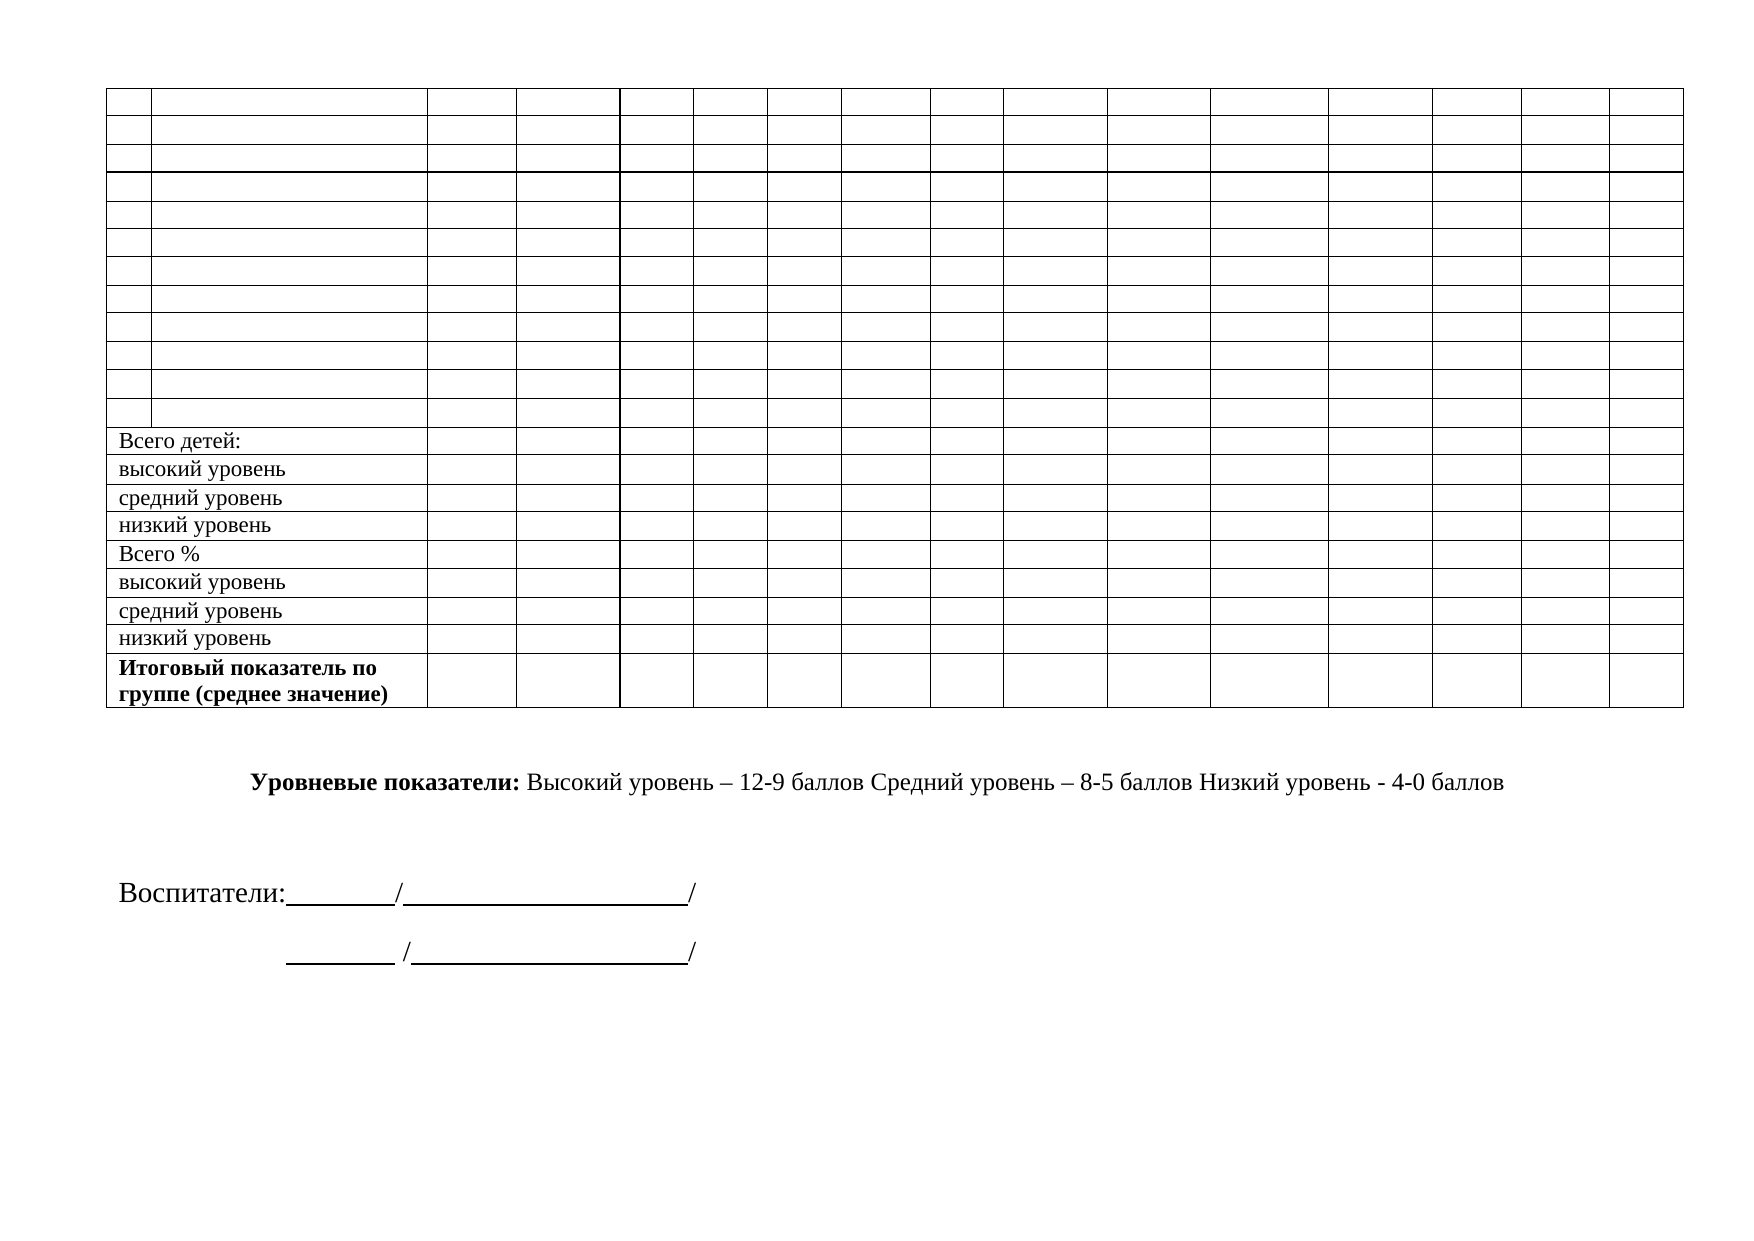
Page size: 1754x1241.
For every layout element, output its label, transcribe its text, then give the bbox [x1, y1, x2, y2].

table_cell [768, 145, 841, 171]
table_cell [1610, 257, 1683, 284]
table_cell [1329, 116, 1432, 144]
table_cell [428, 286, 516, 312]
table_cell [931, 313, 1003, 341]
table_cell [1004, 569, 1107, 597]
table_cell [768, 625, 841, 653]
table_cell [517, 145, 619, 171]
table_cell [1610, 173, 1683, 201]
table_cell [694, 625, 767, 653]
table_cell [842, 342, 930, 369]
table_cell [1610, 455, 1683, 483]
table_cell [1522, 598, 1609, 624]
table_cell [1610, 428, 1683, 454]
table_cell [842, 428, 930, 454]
text Воспитатели: / / [17, 875, 696, 908]
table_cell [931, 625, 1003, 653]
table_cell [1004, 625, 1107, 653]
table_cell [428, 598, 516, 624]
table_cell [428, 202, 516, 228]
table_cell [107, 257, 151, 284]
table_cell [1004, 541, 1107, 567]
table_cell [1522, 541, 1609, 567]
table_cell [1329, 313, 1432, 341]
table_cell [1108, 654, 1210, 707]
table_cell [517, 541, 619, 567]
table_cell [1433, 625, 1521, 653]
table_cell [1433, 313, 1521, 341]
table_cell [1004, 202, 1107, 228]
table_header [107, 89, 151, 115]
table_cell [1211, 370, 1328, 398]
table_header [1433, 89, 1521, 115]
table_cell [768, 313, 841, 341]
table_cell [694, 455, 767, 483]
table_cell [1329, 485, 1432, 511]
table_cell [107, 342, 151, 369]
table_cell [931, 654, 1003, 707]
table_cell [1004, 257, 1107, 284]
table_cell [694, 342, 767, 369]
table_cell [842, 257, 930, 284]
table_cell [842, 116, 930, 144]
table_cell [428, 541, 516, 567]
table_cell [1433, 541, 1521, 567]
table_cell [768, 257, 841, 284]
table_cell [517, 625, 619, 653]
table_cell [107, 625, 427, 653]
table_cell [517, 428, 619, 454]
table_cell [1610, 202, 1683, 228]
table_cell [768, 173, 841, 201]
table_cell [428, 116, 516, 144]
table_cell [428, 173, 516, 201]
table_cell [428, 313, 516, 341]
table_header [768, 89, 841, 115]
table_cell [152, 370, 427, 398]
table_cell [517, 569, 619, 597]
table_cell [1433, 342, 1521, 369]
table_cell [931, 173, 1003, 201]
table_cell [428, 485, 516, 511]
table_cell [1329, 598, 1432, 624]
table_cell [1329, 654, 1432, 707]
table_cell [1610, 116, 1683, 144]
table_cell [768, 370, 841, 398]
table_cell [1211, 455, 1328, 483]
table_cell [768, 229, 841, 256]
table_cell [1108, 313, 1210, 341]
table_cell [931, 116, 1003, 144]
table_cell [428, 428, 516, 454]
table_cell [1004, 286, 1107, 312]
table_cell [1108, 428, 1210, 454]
text Уровневые показатели: Высокий уровень – 12-9 баллов Средний уровень – 8-5 баллов Низкий уровень - 4-0 баллов [127, 767, 1626, 796]
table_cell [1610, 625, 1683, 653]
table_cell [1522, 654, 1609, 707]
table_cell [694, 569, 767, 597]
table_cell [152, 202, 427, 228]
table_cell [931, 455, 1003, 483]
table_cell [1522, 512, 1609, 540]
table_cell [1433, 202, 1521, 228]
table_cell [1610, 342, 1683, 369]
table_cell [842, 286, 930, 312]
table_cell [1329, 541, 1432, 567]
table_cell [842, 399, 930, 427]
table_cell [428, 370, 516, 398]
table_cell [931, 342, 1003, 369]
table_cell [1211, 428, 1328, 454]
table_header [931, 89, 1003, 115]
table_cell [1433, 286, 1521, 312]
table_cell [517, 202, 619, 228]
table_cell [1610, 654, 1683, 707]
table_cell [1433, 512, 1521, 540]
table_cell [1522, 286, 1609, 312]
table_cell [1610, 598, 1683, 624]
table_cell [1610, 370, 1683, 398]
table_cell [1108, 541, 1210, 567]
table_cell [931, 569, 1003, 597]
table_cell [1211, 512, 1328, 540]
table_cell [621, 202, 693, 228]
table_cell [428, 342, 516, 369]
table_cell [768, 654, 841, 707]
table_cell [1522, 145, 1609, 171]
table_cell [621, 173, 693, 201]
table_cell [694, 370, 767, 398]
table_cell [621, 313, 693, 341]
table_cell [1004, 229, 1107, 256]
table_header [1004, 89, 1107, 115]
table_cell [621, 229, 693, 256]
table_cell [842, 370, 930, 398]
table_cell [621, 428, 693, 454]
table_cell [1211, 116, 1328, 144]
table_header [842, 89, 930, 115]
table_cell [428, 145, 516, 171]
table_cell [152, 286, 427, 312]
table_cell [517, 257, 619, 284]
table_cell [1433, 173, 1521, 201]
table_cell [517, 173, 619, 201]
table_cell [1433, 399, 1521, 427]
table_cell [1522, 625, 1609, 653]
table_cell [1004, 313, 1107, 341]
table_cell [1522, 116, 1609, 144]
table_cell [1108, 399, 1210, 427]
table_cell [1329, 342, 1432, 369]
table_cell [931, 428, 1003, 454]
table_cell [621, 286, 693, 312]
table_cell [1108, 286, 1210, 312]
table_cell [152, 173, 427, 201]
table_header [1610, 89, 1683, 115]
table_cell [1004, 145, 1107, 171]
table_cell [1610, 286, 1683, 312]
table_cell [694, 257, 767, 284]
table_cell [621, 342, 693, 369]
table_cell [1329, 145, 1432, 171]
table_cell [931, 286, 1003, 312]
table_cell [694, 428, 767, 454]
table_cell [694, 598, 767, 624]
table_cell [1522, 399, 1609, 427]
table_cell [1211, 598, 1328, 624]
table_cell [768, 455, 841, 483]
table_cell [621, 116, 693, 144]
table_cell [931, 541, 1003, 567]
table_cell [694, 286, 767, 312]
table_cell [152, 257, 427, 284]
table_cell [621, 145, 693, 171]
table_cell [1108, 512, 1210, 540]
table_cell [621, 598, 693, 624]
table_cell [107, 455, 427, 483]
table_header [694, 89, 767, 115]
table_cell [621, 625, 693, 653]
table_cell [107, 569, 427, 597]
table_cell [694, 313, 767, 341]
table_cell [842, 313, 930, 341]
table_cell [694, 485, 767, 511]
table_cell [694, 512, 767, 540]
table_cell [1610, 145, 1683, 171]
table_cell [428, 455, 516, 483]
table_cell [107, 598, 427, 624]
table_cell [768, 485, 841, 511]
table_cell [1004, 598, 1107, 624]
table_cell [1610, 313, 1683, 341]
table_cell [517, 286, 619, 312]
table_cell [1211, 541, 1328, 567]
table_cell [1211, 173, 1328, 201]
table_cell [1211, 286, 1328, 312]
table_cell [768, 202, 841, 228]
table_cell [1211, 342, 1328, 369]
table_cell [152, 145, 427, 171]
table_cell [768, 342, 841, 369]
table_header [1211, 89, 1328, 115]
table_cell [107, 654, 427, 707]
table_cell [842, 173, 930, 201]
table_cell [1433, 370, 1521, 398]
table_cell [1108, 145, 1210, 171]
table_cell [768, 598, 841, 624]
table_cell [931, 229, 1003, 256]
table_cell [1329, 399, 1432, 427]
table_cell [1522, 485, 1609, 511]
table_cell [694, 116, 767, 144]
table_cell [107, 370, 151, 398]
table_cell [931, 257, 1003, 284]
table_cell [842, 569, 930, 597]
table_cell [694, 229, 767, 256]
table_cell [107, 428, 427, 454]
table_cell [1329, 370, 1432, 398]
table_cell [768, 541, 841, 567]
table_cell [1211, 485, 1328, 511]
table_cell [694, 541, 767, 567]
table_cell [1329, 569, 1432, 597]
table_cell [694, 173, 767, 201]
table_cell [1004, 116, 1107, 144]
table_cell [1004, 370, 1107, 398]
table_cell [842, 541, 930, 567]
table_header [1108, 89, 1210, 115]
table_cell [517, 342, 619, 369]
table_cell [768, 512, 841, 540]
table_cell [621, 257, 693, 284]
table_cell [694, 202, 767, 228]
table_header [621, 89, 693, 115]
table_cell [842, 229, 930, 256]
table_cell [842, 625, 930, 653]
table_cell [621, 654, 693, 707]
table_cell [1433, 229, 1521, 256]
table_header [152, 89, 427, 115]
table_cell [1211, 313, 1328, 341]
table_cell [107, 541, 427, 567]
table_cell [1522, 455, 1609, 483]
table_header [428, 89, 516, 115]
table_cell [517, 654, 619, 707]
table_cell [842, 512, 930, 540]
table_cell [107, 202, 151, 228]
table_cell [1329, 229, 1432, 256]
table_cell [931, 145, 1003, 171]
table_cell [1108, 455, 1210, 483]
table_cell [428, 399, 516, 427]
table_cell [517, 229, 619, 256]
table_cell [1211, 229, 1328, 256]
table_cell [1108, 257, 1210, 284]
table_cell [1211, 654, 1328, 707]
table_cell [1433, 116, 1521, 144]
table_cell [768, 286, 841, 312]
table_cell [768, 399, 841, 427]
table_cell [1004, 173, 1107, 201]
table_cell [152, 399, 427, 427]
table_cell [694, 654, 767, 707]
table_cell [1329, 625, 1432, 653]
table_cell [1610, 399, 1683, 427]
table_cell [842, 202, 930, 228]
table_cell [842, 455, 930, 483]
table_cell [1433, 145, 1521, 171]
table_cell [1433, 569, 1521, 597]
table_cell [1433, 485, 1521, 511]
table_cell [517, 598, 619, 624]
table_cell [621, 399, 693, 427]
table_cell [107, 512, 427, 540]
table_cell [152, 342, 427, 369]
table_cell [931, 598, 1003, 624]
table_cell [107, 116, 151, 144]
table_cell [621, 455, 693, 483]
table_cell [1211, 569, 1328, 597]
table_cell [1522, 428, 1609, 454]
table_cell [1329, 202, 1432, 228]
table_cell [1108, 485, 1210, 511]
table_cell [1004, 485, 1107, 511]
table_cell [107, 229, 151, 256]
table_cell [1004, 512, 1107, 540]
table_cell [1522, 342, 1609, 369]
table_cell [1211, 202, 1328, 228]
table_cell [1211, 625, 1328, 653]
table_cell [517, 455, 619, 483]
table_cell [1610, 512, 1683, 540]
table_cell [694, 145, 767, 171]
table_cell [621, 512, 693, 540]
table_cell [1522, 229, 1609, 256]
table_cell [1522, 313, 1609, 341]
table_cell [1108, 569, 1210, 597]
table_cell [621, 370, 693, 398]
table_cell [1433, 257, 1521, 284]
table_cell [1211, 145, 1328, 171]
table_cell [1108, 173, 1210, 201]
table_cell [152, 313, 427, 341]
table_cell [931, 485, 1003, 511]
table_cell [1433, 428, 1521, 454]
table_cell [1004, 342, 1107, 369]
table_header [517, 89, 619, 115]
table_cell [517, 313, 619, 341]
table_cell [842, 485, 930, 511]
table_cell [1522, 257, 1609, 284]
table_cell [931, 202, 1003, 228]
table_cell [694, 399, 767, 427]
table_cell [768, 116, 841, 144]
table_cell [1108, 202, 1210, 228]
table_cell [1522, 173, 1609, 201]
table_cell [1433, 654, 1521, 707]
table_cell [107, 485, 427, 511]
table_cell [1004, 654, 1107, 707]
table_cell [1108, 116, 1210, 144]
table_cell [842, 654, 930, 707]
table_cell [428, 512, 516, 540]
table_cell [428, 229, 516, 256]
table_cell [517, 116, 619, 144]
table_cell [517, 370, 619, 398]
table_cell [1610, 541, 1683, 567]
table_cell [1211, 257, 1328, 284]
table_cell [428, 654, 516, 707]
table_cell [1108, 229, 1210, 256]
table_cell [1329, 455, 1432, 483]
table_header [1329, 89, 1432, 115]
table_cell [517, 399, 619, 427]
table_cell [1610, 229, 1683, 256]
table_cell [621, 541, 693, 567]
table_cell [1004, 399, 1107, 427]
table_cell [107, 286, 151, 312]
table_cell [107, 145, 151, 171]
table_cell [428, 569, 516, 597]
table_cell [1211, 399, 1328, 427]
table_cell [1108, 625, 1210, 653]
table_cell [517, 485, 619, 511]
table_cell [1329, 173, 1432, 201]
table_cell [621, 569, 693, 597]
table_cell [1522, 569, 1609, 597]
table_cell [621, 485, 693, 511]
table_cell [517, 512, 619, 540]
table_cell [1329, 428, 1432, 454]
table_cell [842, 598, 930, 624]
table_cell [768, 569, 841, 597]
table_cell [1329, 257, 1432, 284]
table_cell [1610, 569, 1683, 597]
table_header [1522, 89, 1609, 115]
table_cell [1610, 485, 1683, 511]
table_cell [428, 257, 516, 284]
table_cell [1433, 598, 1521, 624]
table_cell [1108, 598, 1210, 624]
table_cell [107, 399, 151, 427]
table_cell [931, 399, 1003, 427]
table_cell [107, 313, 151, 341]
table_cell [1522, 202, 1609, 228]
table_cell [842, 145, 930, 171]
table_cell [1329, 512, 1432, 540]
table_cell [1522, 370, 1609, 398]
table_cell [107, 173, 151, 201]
text / / [17, 934, 696, 968]
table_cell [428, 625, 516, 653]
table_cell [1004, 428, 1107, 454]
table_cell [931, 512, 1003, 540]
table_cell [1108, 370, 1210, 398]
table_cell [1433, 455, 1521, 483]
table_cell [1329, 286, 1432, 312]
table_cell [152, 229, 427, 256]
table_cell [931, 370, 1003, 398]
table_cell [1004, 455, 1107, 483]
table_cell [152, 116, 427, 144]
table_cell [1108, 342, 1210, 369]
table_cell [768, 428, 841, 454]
